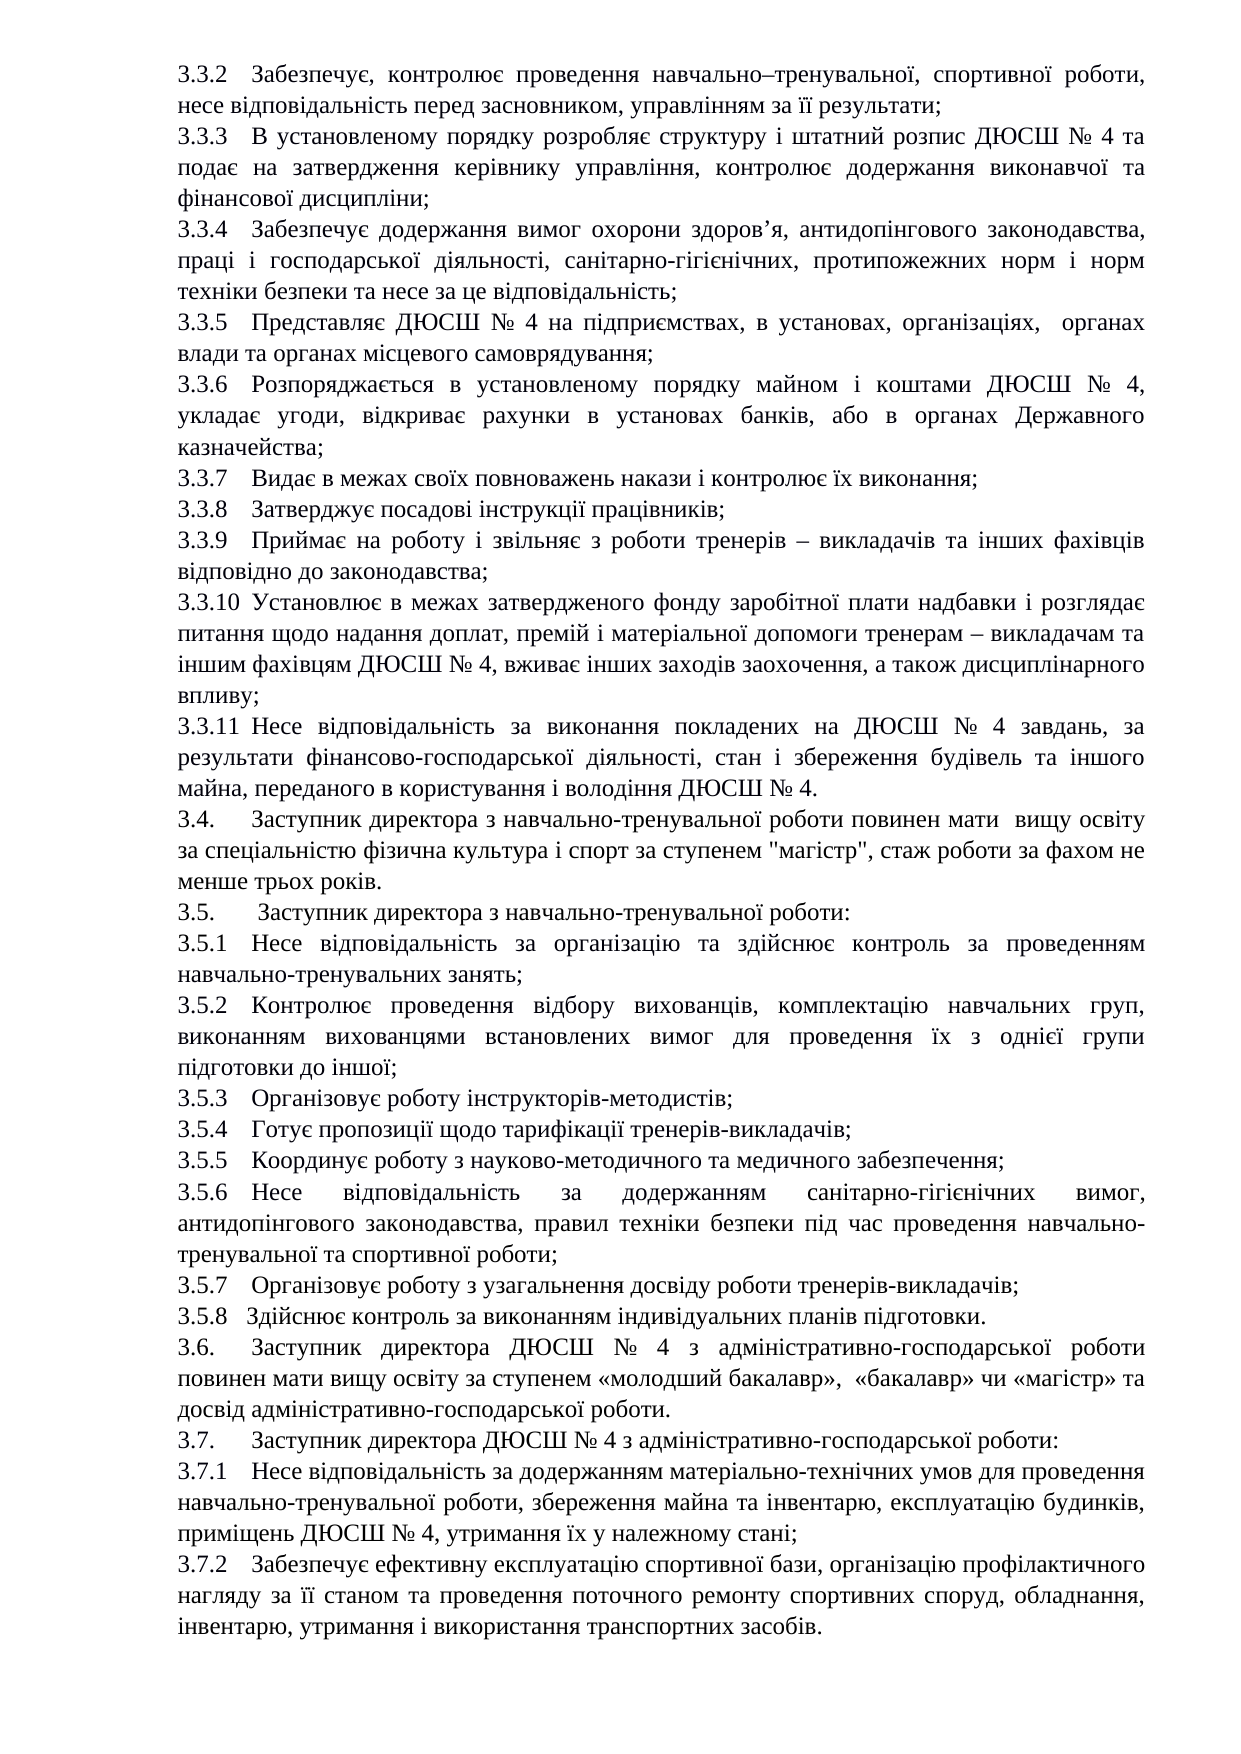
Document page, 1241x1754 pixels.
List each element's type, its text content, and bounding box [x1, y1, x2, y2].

text 3.7.2 Забезпечує ефективну експлуатацію спортивної бази, організацію профілактичного нагляду за її станом та проведення поточного ремонту спортивних споруд, обладнання, інвентарю, утримання і використання транспортних засобів. [177, 1549, 1146, 1640]
text 3.3.9 Приймає на роботу і звільняє з роботи тренерів – викладачів та інших фахівців відповідно до законодавства; [177, 525, 1146, 584]
text 3.4. Заступник директора з навчально-тренувальної роботи повинен мати вищу освіту за спеціальністю фізична культура і спорт за ступенем "магістр", стаж роботи за фахом не менше трьох років. [177, 804, 1146, 895]
text 3.5. Заступник директора з навчально-тренувальної роботи: [177, 897, 1146, 926]
text 3.3.10 Установлює в межах затвердженого фонду заробітної плати надбавки і розглядає питання щодо надання доплат, премій і матеріальної допомоги тренерам – викладачам та іншим фахівцям ДЮСШ № 4, вживає інших заходів заохочення, а також дисциплінарного впливу; [177, 587, 1146, 709]
text 3.3.11 Несе відповідальність за виконання покладених на ДЮСШ № 4 завдань, за результати фінансово-господарської діяльності, стан і збереження будівель та іншого майна, переданого в користування і володіння ДЮСШ № 4. [177, 711, 1146, 802]
text 3.5.2 Контролює проведення відбору вихованців, комплектацію навчальних груп, виконанням вихованцями встановлених вимог для проведення їх з однієї групи підготовки до іншої; [177, 990, 1146, 1081]
text 3.5.3 Організовує роботу інструкторів-методистів; [177, 1083, 1146, 1112]
text 3.5.5 Координує роботу з науково-методичного та медичного забезпечення; [177, 1146, 1146, 1174]
text 3.7.1 Несе відповідальність за додержанням матеріально-технічних умов для проведення навчально-тренувальної роботи, збереження майна та інвентарю, експлуатацію будинків, приміщень ДЮСШ № 4, утримання їх у належному стані; [177, 1456, 1146, 1547]
text 3.5.1 Несе відповідальність за організацію та здійснює контроль за проведенням навчально-тренувальних занять; [177, 928, 1146, 988]
text 3.5.4 Готує пропозиції щодо тарифікації тренерів-викладачів; [177, 1114, 1146, 1143]
text 3.3.6 Розпоряджається в установленому порядку майном і коштами ДЮСШ № 4, укладає угоди, відкриває рахунки в установах банків, або в органах Державного казначейства; [177, 369, 1146, 460]
text 3.3.4 Забезпечує додержання вимог охорони здоров’я, антидопінгового законодавства, праці і господарської діяльності, санітарно-гігієнічних, протипожежних норм і норм техніки безпеки та несе за це відповідальність; [177, 214, 1146, 305]
text 3.3.8 Затверджує посадові інструкції працівників; [177, 494, 1146, 522]
text 3.5.7 Організовує роботу з узагальнення досвіду роботи тренерів-викладачів; [177, 1270, 1146, 1298]
text 3.5.6 Несе відповідальність за додержанням санітарно-гігієнічних вимог, антидопінгового законодавства, правил техніки безпеки під час проведення навчально-тренувальної та спортивної роботи; [177, 1177, 1146, 1267]
text 3.3.5 Представляє ДЮСШ № 4 на підприємствах, в установах, організаціях, органах влади та органах місцевого самоврядування; [177, 307, 1146, 367]
text 3.3.2 Забезпечує, контролює проведення навчально–тренувальної, спортивної роботи, несе відповідальність перед засновником, управлінням за її результати; [177, 59, 1146, 119]
text 3.3.3 В установленому порядку розробляє структуру і штатний розпис ДЮСШ № 4 та подає на затвердження керівнику управління, контролює додержання виконавчої та фінансової дисципліни; [177, 121, 1146, 212]
text 3.6. Заступник директора ДЮСШ № 4 з адміністративно-господарської роботи повинен мати вищу освіту за ступенем «молодший бакалавр», «бакалавр» чи «магістр» та досвід адміністративно-господарської роботи. [177, 1332, 1146, 1423]
text 3.5.8 Здійснює контроль за виконанням індивідуальних планів підготовки. [177, 1301, 1146, 1329]
text 3.7. Заступник директора ДЮСШ № 4 з адміністративно-господарської роботи: [177, 1425, 1146, 1454]
text 3.3.7 Видає в межах своїх повноважень накази і контролює їх виконання; [177, 463, 1146, 491]
